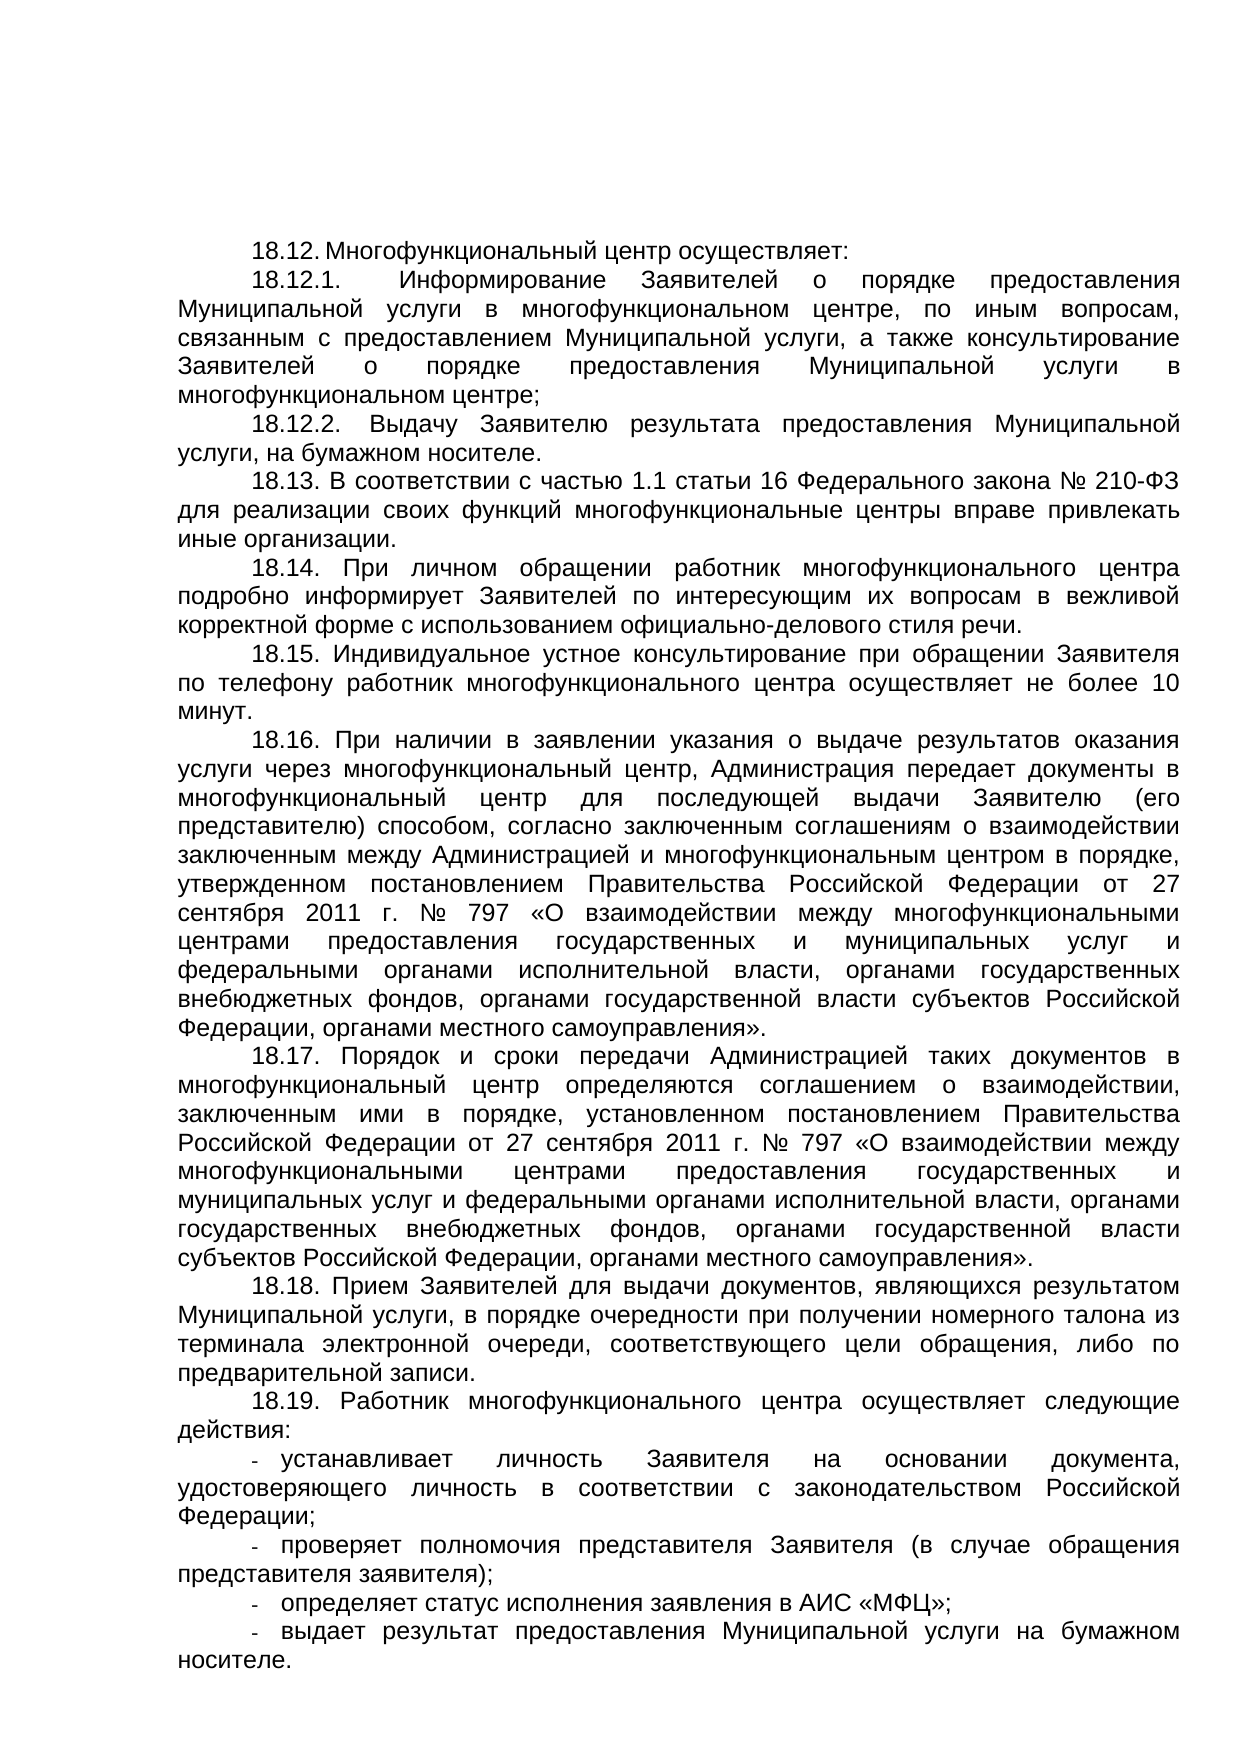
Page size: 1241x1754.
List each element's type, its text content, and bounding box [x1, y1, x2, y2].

text 18.17. Порядок и сроки передачи Администрацией таких документов в многофункциональный центр определяются соглашением о взаимодействии, заключенным ими в порядке, установленном постановлением Правительства Российской Федерации от 27 сентября 2011 г. № 797 «О взаимодействии между многофункциональными центрами предоставления государственных и муниципальных услуг и федеральными органами исполнительной власти, органами государственных внебюджетных фондов, органами государственной власти субъектов Российской Федерации, органами местного самоуправления». [177, 1041, 1181, 1271]
text 18.19. Работник многофункционального центра осуществляет следующие действия: [177, 1386, 1181, 1444]
text 18.16. При наличии в заявлении указания о выдаче результатов оказания услуги через многофункциональный центр, Администрация передает документы в многофункциональный центр для последующей выдачи Заявителю (его представителю) способом, согласно заключенным соглашениям о взаимодействии заключенным между Администрацией и многофункциональным центром в порядке, утвержденном постановлением Правительства Российской Федерации от 27 сентября 2011 г. № 797 «О взаимодействии между многофункциональными центрами предоставления государственных и муниципальных услуг и федеральными органами исполнительной власти, органами государственных внебюджетных фондов, органами государственной власти субъектов Российской Федерации, органами местного самоуправления». [177, 725, 1181, 1041]
list определяет статус исполнения заявления в АИС «МФЦ»; [177, 1587, 1181, 1616]
list проверяет полномочия представителя Заявителя (в случае обращения представителя заявителя); [177, 1530, 1181, 1587]
list устанавливает личность Заявителя на основании документа, удостоверяющего личность в соответствии с законодательством Российской Федерации; [177, 1444, 1181, 1530]
text 18.13. В соответствии с частью 1.1 статьи 16 Федерального закона № 210-ФЗ для реализации своих функций многофункциональные центры вправе привлекать иные организации. [177, 466, 1181, 552]
text 18.18. Прием Заявителей для выдачи документов, являющихся результатом Муниципальной услуги, в порядке очередности при получении номерного талона из терминала электронной очереди, соответствующего цели обращения, либо по предварительной записи. [177, 1271, 1181, 1386]
list Выдачу Заявителю результата предоставления Муниципальной услуги, на бумажном носителе. [177, 409, 1181, 466]
text 18.14. При личном обращении работник многофункционального центра подробно информирует Заявителей по интересующим их вопросам в вежливой корректной форме с использованием официально-делового стиля речи. [177, 552, 1181, 639]
list выдает результат предоставления Муниципальной услуги на бумажном носителе. [177, 1616, 1181, 1674]
list Информирование Заявителей о порядке предоставления Муниципальной услуги в многофункциональном центре, по иным вопросам, связанным с предоставлением Муниципальной услуги, а также консультирование Заявителей о порядке предоставления Муниципальной услуги в многофункциональном центре; [177, 265, 1181, 409]
list Многофункциональный центр осуществляет: [177, 236, 1181, 265]
text 18.15. Индивидуальное устное консультирование при обращении Заявителя по телефону работник многофункционального центра осуществляет не более 10 минут. [177, 639, 1181, 725]
